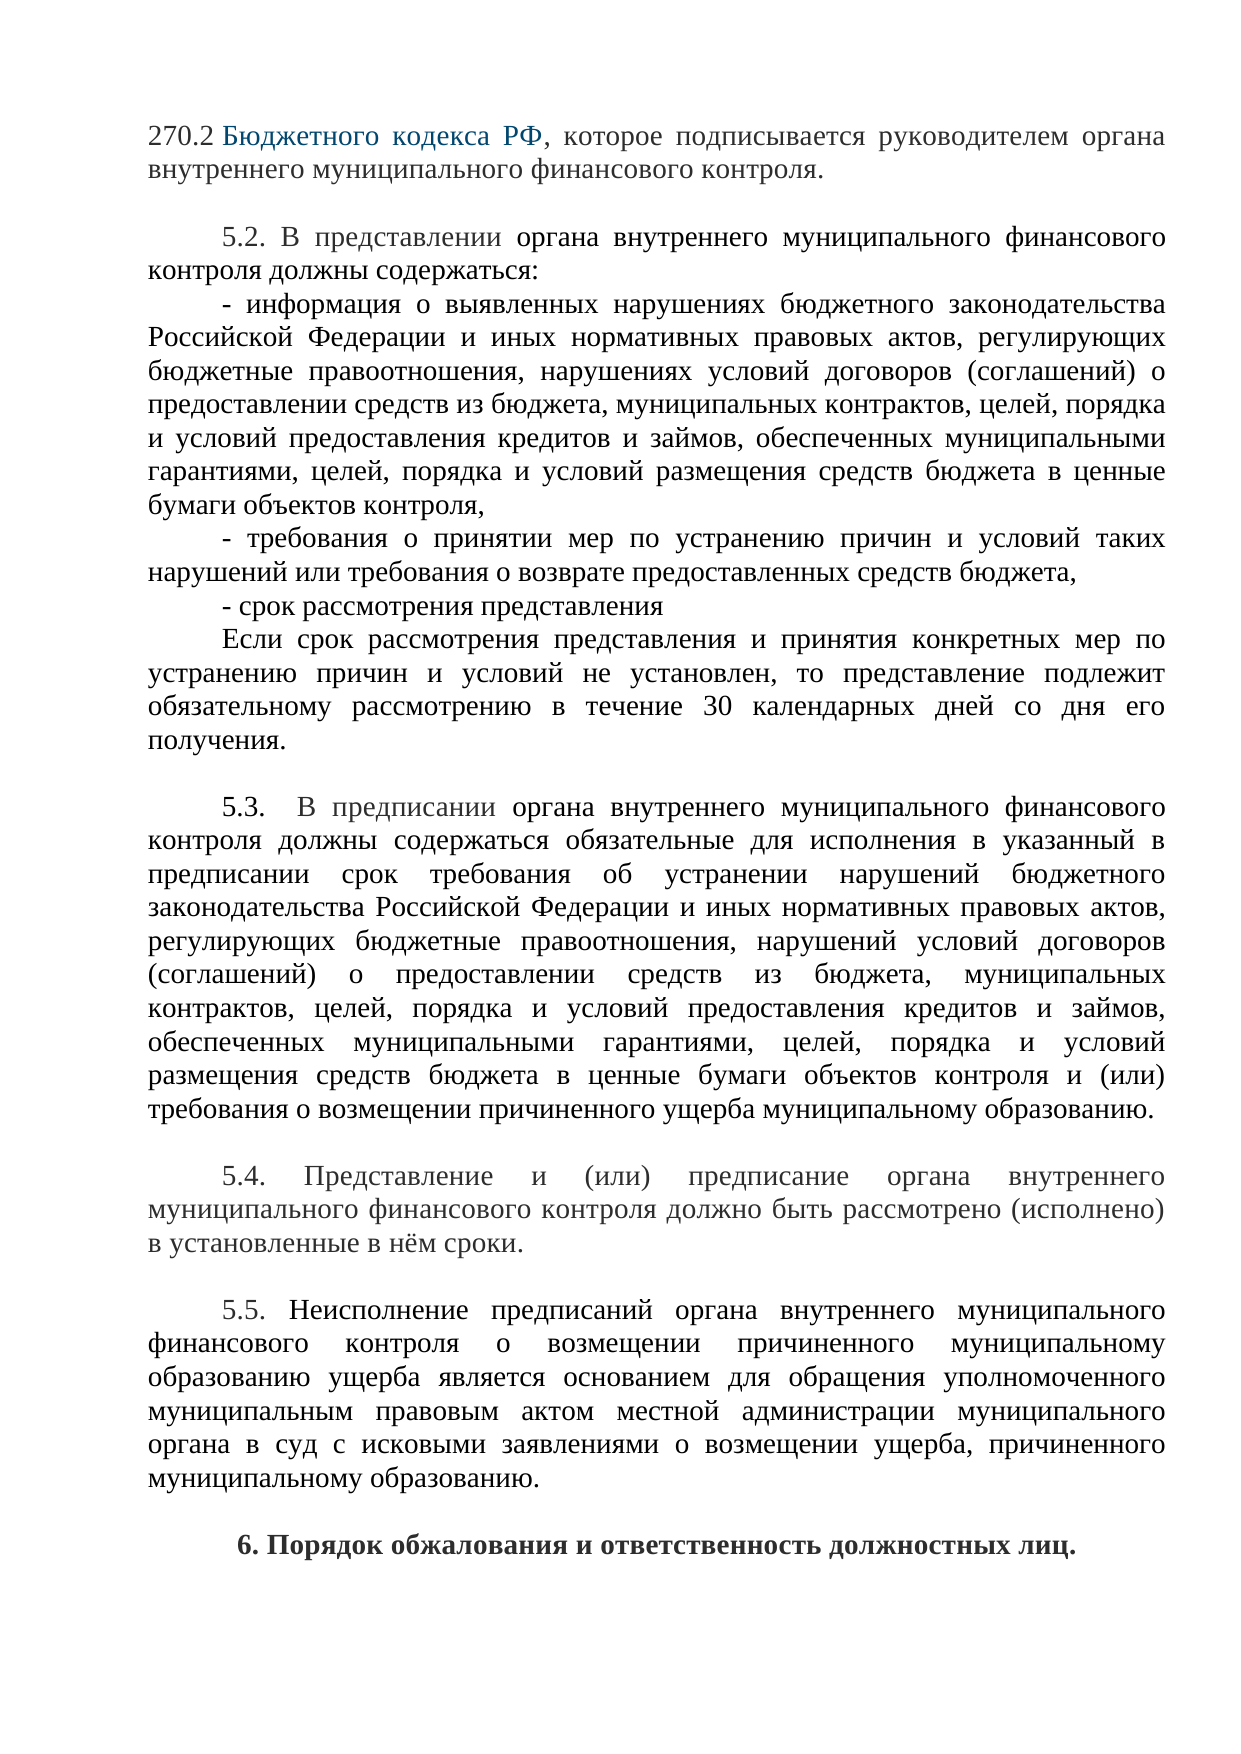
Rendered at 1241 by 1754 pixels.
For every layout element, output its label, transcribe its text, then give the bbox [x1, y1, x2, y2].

text 6. Порядок обжалования и ответственность должностных лиц. [148, 1527, 1167, 1560]
text - информация о выявленных нарушениях бюджетного законодательства Российской Федерации и иных нормативных правовых актов, регулирующих бюджетные правоотношения, нарушениях условий договоров (соглашений) о предоставлении средств из бюджета, муниципальных контрактов, целей, порядка и условий предоставления кредитов и займов, обеспеченных муниципальными гарантиями, целей, порядка и условий размещения средств бюджета в ценные бумаги объектов контроля, [148, 286, 1167, 521]
text - срок рассмотрения представления [148, 588, 1167, 621]
text - требования о принятии мер по устранению причин и условий таких нарушений или требования о возврате предоставленных средств бюджета, [148, 521, 1167, 588]
text 5.3. В предписании органа внутреннего муниципального финансового контроля должны содержаться обязательные для исполнения в указанный в предписании срок требования об устранении нарушений бюджетного законодательства Российской Федерации и иных нормативных правовых актов, регулирующих бюджетные правоотношения, нарушений условий договоров (соглашений) о предоставлении средств из бюджета, муниципальных контрактов, целей, порядка и условий предоставления кредитов и займов, обеспеченных муниципальными гарантиями, целей, порядка и условий размещения средств бюджета в ценные бумаги объектов контроля и (или) требования о возмещении причиненного ущерба муниципальному образованию. [148, 789, 1167, 1124]
text Если срок рассмотрения представления и принятия конкретных мер по устранению причин и условий не установлен, то представление подлежит обязательному рассмотрению в течение 30 календарных дней со дня его получения. [148, 621, 1167, 755]
text 5.2. В представлении органа внутреннего муниципального финансового контроля должны содержаться: [148, 219, 1167, 286]
text 5.5. Неисполнение предписаний органа внутреннего муниципального финансового контроля о возмещении причиненного муниципальному образованию ущерба является основанием для обращения уполномоченного муниципальным правовым актом местной администрации муниципального органа в суд с исковыми заявлениями о возмещении ущерба, причиненного муниципальному образованию. [148, 1292, 1167, 1493]
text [148, 118, 1167, 185]
text 5.4. Представление и (или) предписание органа внутреннего муниципального финансового контроля должно быть рассмотрено (исполнено) в установленные в нём сроки. [148, 1158, 1167, 1258]
